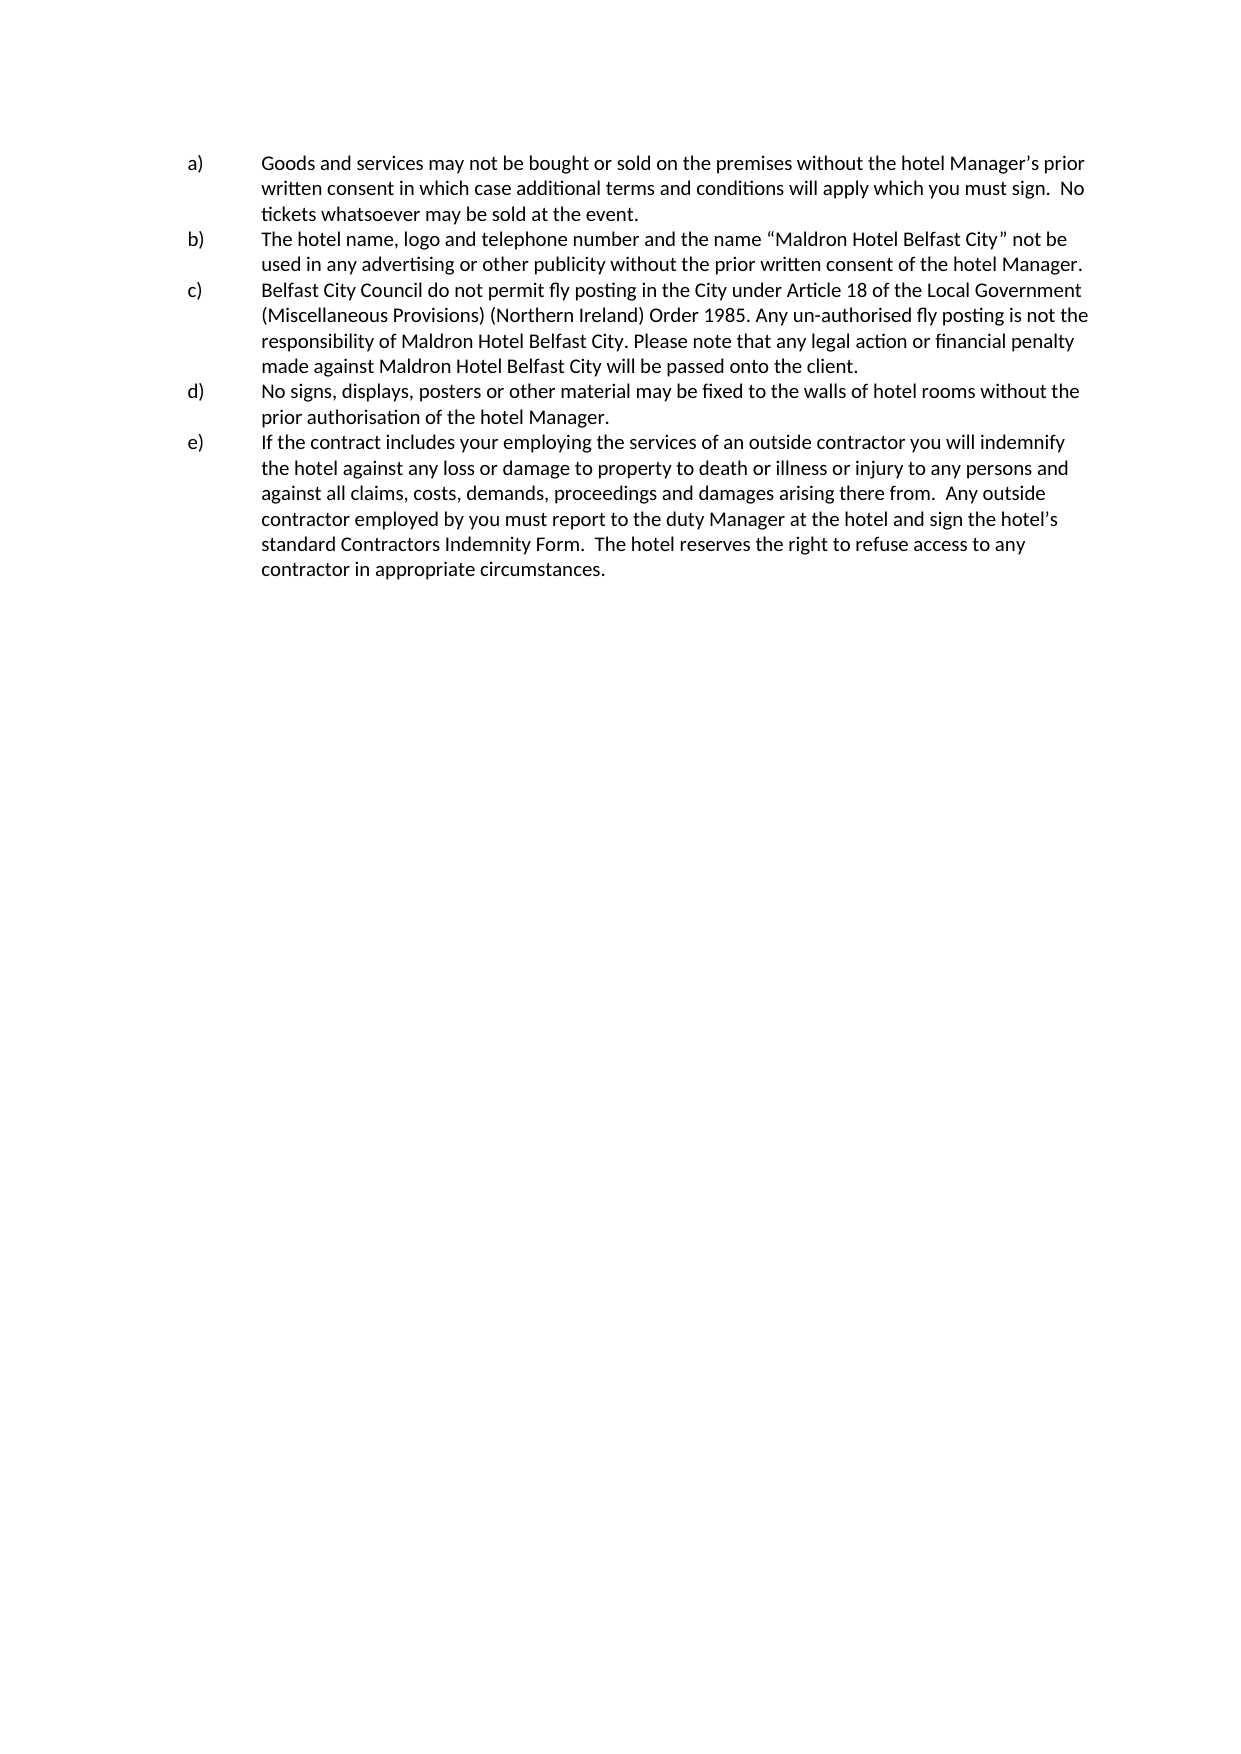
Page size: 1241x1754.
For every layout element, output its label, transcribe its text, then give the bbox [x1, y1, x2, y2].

list If the contract includes your employing the services of an outside contractor you will indemnify the hotel against any loss or damage to property to death or illness or injury to any persons and against all claims, costs, demands, proceedings and damages arising there from. Any outside contractor employed by you must report to the duty Manager at the hotel and sign the hotel’s standard Contractors Indemnity Form. The hotel reserves the right to refuse access to any contractor in appropriate circumstances. [187, 429, 1090, 582]
list Goods and services may not be bought or sold on the premises without the hotel Manager’s prior written consent in which case additional terms and conditions will apply which you must sign. No tickets whatsoever may be sold at the event. [187, 150, 1090, 226]
list No signs, displays, posters or other material may be fixed to the walls of hotel rooms without the prior authorisation of the hotel Manager. [187, 379, 1090, 429]
list The hotel name, logo and telephone number and the name “Maldron Hotel Belfast City” not be used in any advertising or other publicity without the prior written consent of the hotel Manager. [187, 226, 1090, 277]
list Belfast City Council do not permit fly posting in the City under Article 18 of the Local Government (Miscellaneous Provisions) (Northern Ireland) Order 1985. Any un-authorised fly posting is not the responsibility of Maldron Hotel Belfast City. Please note that any legal action or financial penalty made against Maldron Hotel Belfast City will be passed onto the client. [187, 277, 1090, 379]
